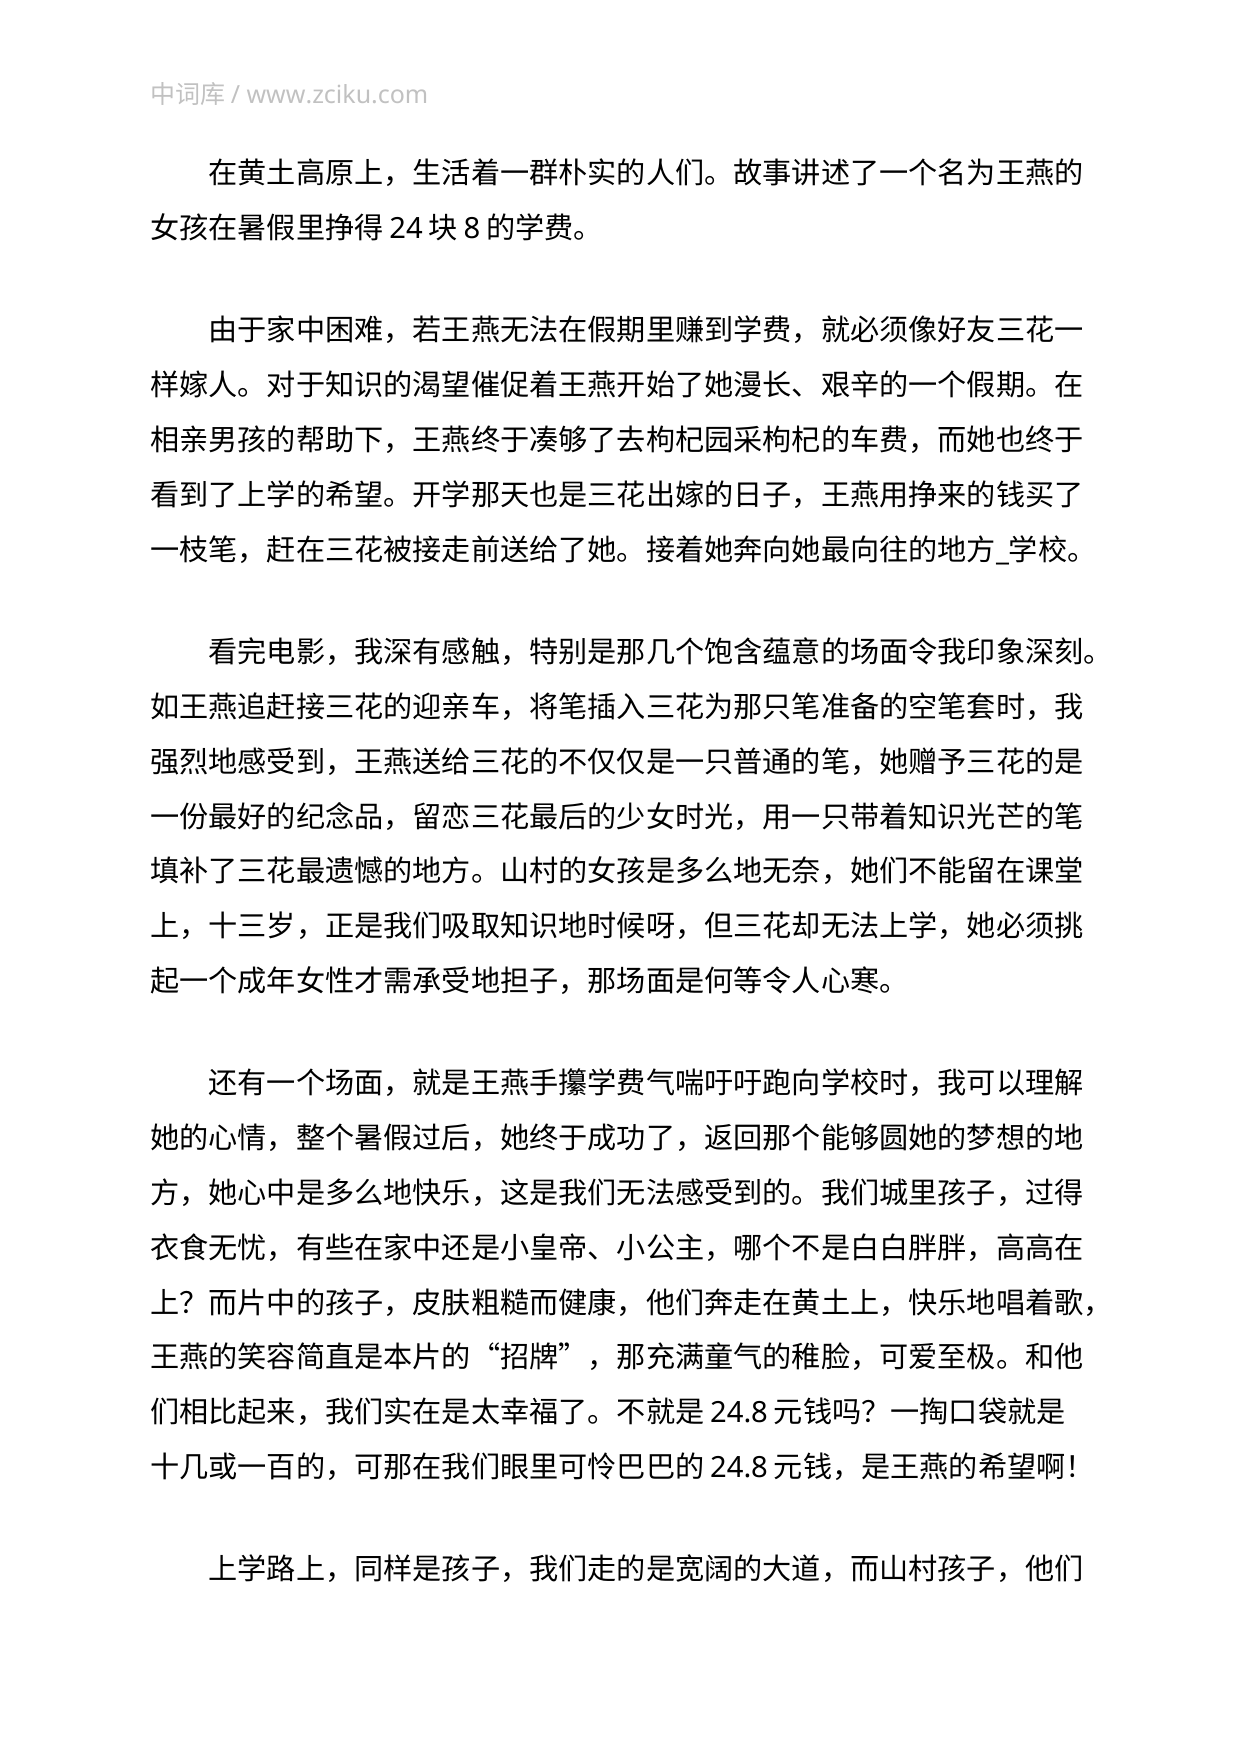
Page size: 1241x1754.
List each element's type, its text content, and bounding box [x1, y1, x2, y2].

text 在黄土高原上，生活着一群朴实的人们。故事讲述了一个名为王燕的女孩在暑假里挣得24块8的学费。 [150, 150, 1090, 247]
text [150, 1546, 1090, 1588]
text 由于家中困难，若王燕无法在假期里赚到学费，就必须像好友三花一样嫁人。对于知识的渴望催促着王燕开始了她漫长、艰辛的一个假期。在相亲男孩的帮助下，王燕终于凑够了去枸杞园采枸杞的车费，而她也终于看到了上学的希望。开学那天也是三花出嫁的日子，王燕用挣来的钱买了一枝笔，赶在三花被接走前送给了她。接着她奔向她最向往的地方_学校。 [150, 307, 1090, 569]
text 看完电影，我深有感触，特别是那几个饱含蕴意的场面令我印象深刻。如王燕追赶接三花的迎亲车，将笔插入三花为那只笔准备的空笔套时，我强烈地感受到，王燕送给三花的不仅仅是一只普通的笔，她赠予三花的是一份最好的纪念品，留恋三花最后的少女时光，用一只带着知识光芒的笔填补了三花最遗憾的地方。山村的女孩是多么地无奈，她们不能留在课堂上，十三岁，正是我们吸取知识地时候呀，但三花却无法上学，她必须挑起一个成年女性才需承受地担子，那场面是何等令人心寒。 [150, 628, 1090, 1000]
text 还有一个场面，就是王燕手攥学费气喘吁吁跑向学校时，我可以理解她的心情，整个暑假过后，她终于成功了，返回那个能够圆她的梦想的地方，她心中是多么地快乐，这是我们无法感受到的。我们城里孩子，过得衣食无忧，有些在家中还是小皇帝、小公主，哪个不是白白胖胖，高高在上？而片中的孩子，皮肤粗糙而健康，他们奔走在黄土上，快乐地唱着歌，王燕的笑容简直是本片的“招牌”，那充满童气的稚脸，可爱至极。和他们相比起来，我们实在是太幸福了。不就是24.8元钱吗？一掏口袋就是十几或一百的，可那在我们眼里可怜巴巴的24.8元钱，是王燕的希望啊！ [150, 1059, 1090, 1486]
